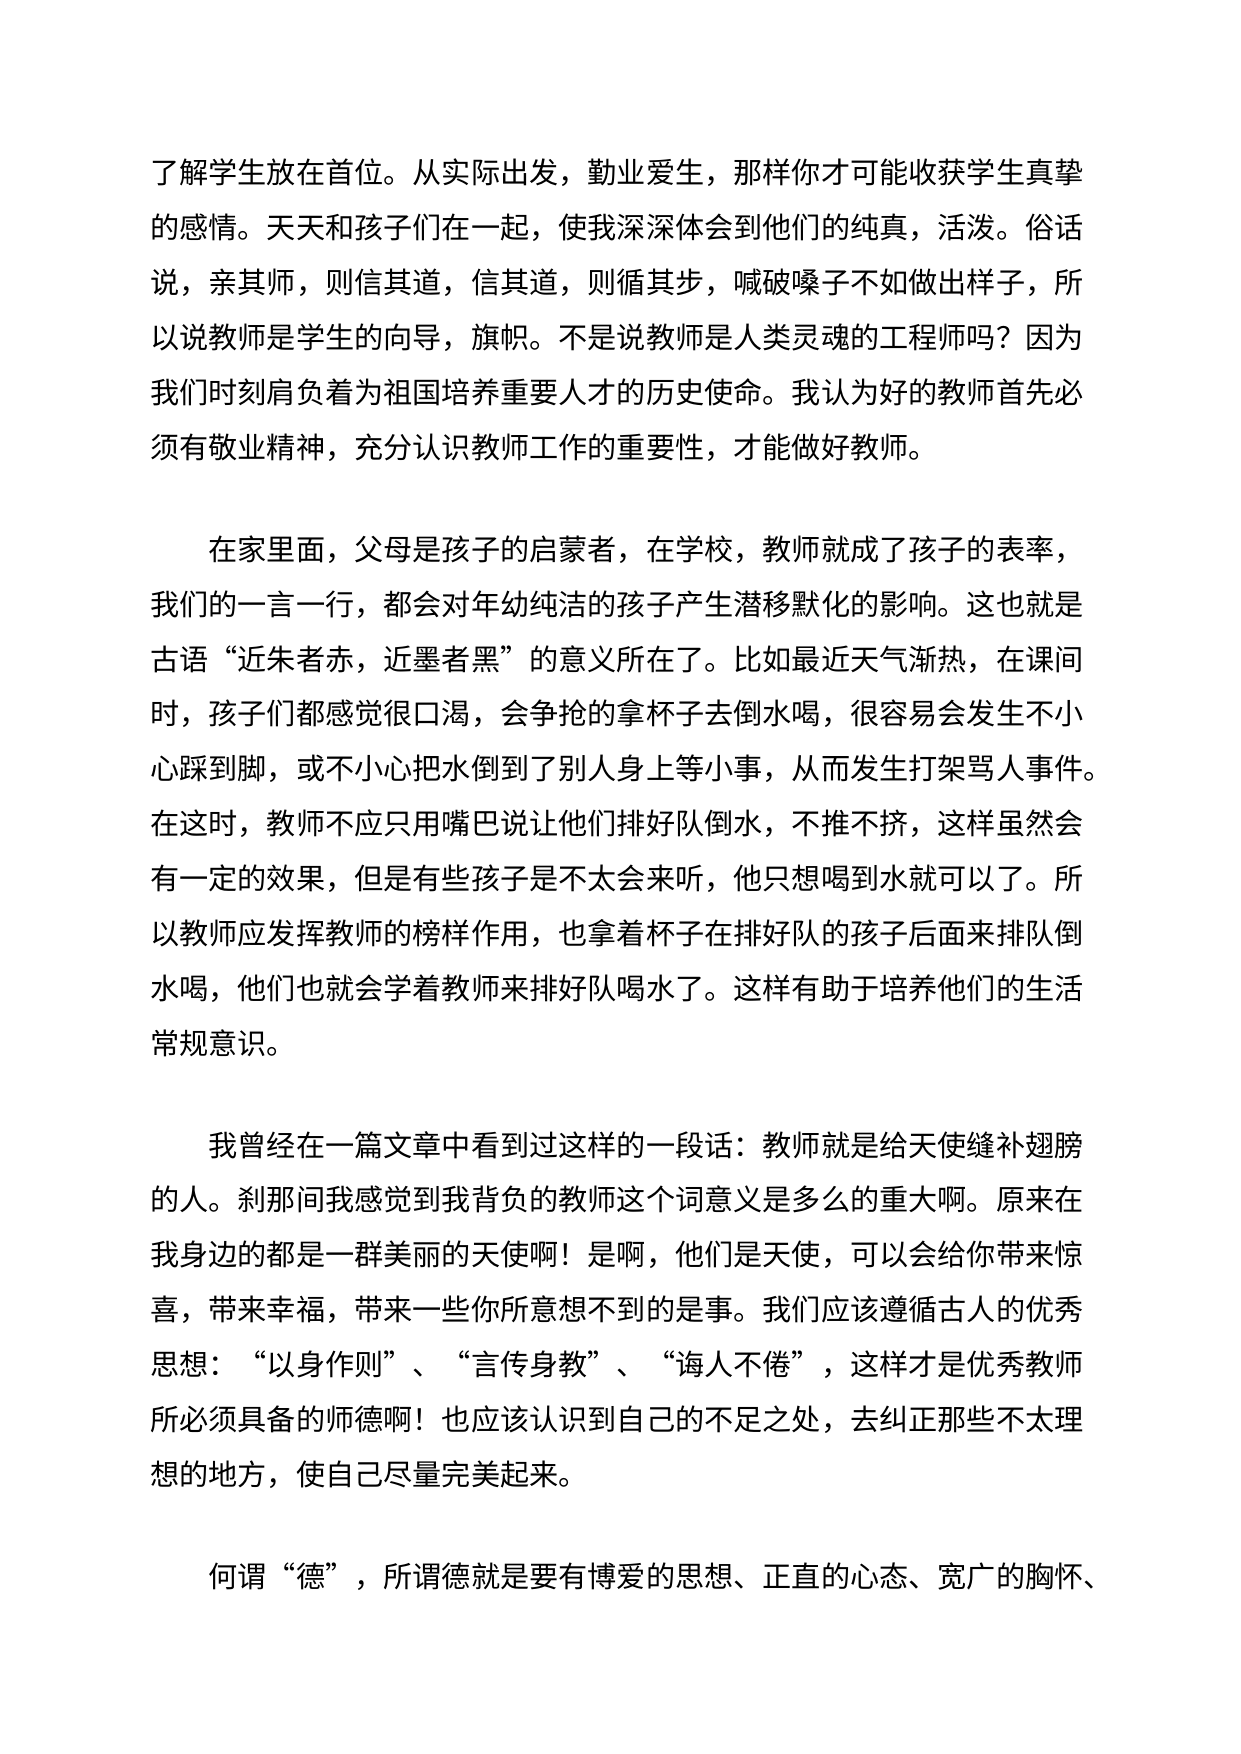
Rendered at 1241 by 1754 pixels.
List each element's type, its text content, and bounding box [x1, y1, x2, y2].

text 我曾经在一篇文章中看到过这样的一段话：教师就是给天使缝补翅膀的人。刹那间我感觉到我背负的教师这个词意义是多么的重大啊。原来在我身边的都是一群美丽的天使啊！是啊，他们是天使，可以会给你带来惊喜，带来幸福，带来一些你所意想不到的是事。我们应该遵循古人的优秀思想：“以身作则”、“言传身教”、“诲人不倦”，这样才是优秀教师所必须具备的师德啊！也应该认识到自己的不足之处，去纠正那些不太理想的地方，使自己尽量完美起来。 [150, 1122, 1090, 1494]
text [150, 150, 1090, 467]
text 在家里面，父母是孩子的启蒙者，在学校，教师就成了孩子的表率，我们的一言一行，都会对年幼纯洁的孩子产生潜移默化的影响。这也就是古语“近朱者赤，近墨者黑”的意义所在了。比如最近天气渐热，在课间时，孩子们都感觉很口渴，会争抢的拿杯子去倒水喝，很容易会发生不小心踩到脚，或不小心把水倒到了别人身上等小事，从而发生打架骂人事件。在这时，教师不应只用嘴巴说让他们排好队倒水，不推不挤，这样虽然会有一定的效果，但是有些孩子是不太会来听，他只想喝到水就可以了。所以教师应发挥教师的榜样作用，也拿着杯子在排好队的孩子后面来排队倒水喝，他们也就会学着教师来排好队喝水了。这样有助于培养他们的生活常规意识。 [150, 526, 1090, 1063]
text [150, 1553, 1090, 1596]
